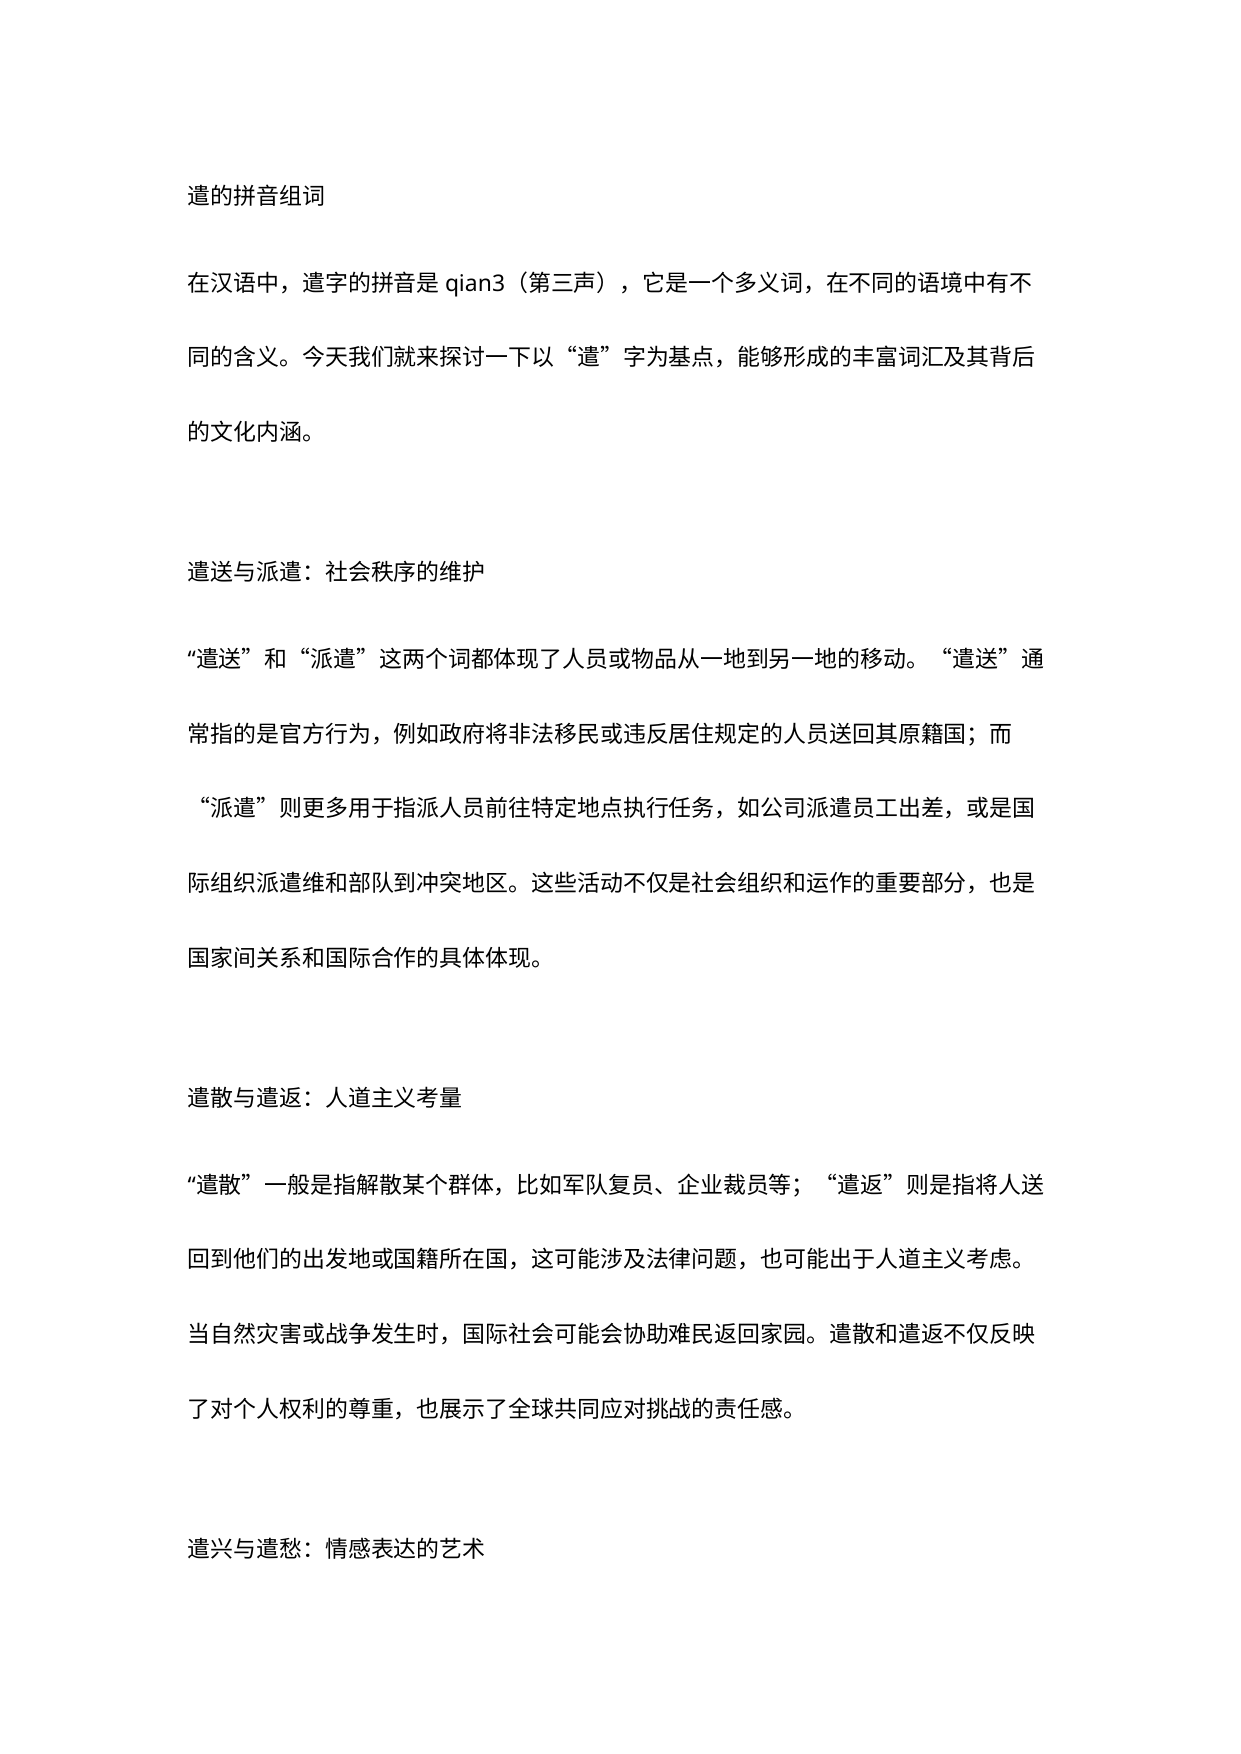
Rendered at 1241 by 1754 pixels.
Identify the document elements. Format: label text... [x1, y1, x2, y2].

text 遣的拼音组词 [187, 162, 1053, 227]
text 遣送与派遣：社会秩序的维护 [187, 538, 1053, 603]
text 在汉语中，遣字的拼音是 qian3（第三声），它是一个多义词，在不同的语境中有不同的含义。今天我们就来探讨一下以“遣”字为基点，能够形成的丰富词汇及其背后的文化内涵。 [187, 248, 1053, 463]
text “遣散”一般是指解散某个群体，比如军队复员、企业裁员等；“遣返”则是指将人送回到他们的出发地或国籍所在国，这可能涉及法律问题，也可能出于人道主义考虑。当自然灾害或战争发生时，国际社会可能会协助难民返回家园。遣散和遣返不仅反映了对个人权利的尊重，也展示了全球共同应对挑战的责任感。 [187, 1151, 1053, 1440]
text “遣送”和“派遣”这两个词都体现了人员或物品从一地到另一地的移动。“遣送”通常指的是官方行为，例如政府将非法移民或违反居住规定的人员送回其原籍国；而“派遣”则更多用于指派人员前往特定地点执行任务，如公司派遣员工出差，或是国际组织派遣维和部队到冲突地区。这些活动不仅是社会组织和运作的重要部分，也是国家间关系和国际合作的具体体现。 [187, 625, 1053, 989]
text 遣散与遣返：人道主义考量 [187, 1064, 1053, 1129]
text 遣兴与遣愁：情感表达的艺术 [187, 1515, 1053, 1580]
